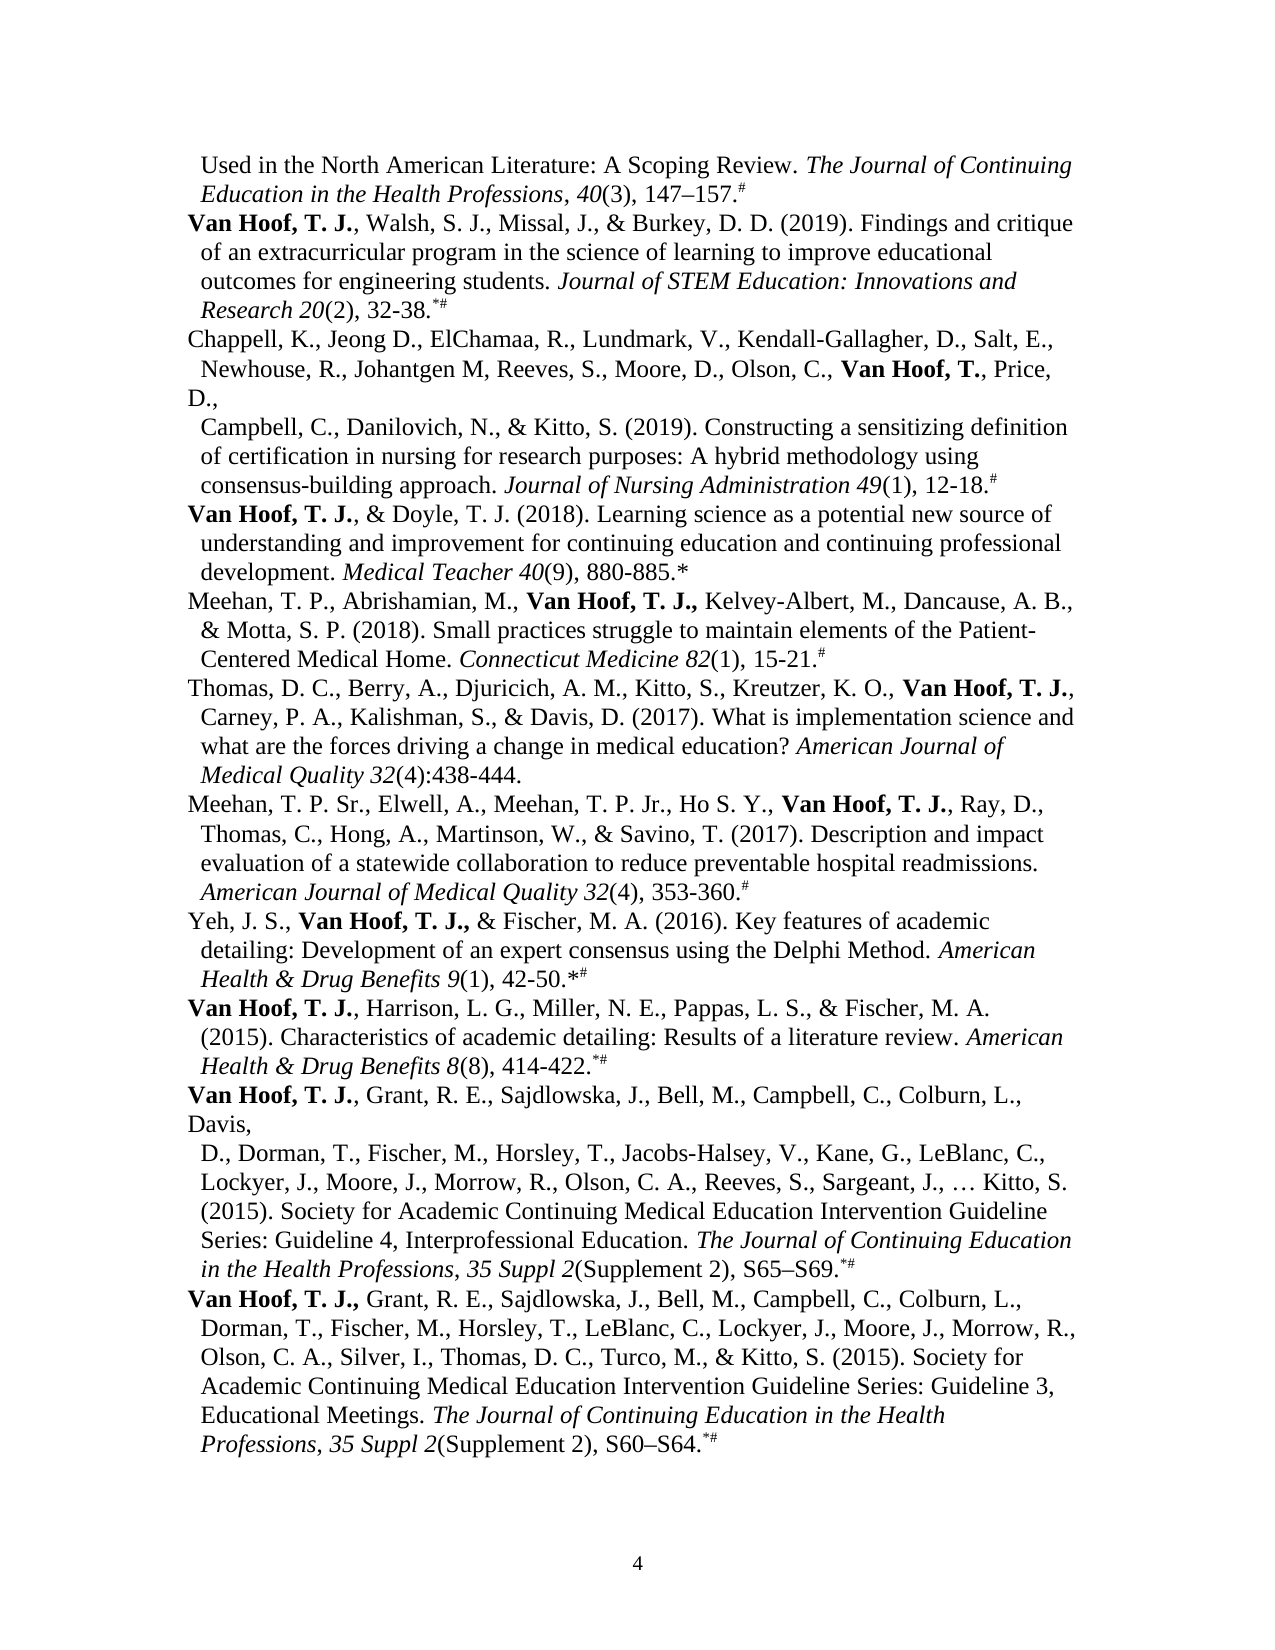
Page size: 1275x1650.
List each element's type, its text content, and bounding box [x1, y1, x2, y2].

text what are the forces driving a change in medical education? American Journal of [187, 731, 1087, 760]
text Meehan, T. P., Abrishamian, M., Van Hoof, T. J., Kelvey-Albert, M., Dancause, A. B., [187, 586, 1087, 615]
text detailing: Development of an expert consensus using the Delphi Method. American [187, 935, 1087, 964]
text in the Health Professions, 35 Suppl 2(Supplement 2), S65–S69.*# [187, 1254, 1087, 1283]
text Meehan, T. P. Sr., Elwell, A., Meehan, T. P. Jr., Ho S. Y., Van Hoof, T. J., Ray, D., [187, 789, 1087, 818]
text Centered Medical Home. Connecticut Medicine 82(1), 15-21.# [187, 644, 1087, 673]
text Chappell, K., Jeong D., ElChamaa, R., Lundmark, V., Kendall-Gallagher, D., Salt, E., [187, 324, 1087, 353]
text Thomas, C., Hong, A., Martinson, W., & Savino, T. (2017). Description and impact [187, 818, 1087, 847]
text Academic Continuing Medical Education Intervention Guideline Series: Guideline 3, [187, 1371, 1087, 1400]
text Van Hoof, T. J., Walsh, S. J., Missal, J., & Burkey, D. D. (2019). Findings and critique [187, 208, 1087, 237]
text Health & Drug Benefits 8(8), 414-422.*# [187, 1051, 1087, 1080]
text Olson, C. A., Silver, I., Thomas, D. C., Turco, M., & Kitto, S. (2015). Society for [187, 1342, 1087, 1371]
text Research 20(2), 32-38.*# [187, 295, 1087, 324]
text Van Hoof, T. J., Grant, R. E., Sajdlowska, J., Bell, M., Campbell, C., Colburn, L., [187, 1283, 1087, 1312]
text development. Medical Teacher 40(9), 880-885.* [187, 557, 1087, 586]
text & Motta, S. P. (2018). Small practices struggle to maintain elements of the Patient- [187, 615, 1087, 644]
text Campbell, C., Danilovich, N., & Kitto, S. (2019). Constructing a sensitizing definition [187, 412, 1087, 441]
text Van Hoof, T. J., Harrison, L. G., Miller, N. E., Pappas, L. S., & Fischer, M. A. [187, 993, 1087, 1022]
text Van Hoof, T. J., Grant, R. E., Sajdlowska, J., Bell, M., Campbell, C., Colburn, L., Davis, [187, 1080, 1087, 1138]
text Professions, 35 Suppl 2(Supplement 2), S60–S64.*# [187, 1429, 1087, 1458]
text Used in the North American Literature: A Scoping Review. The Journal of Continuing [187, 150, 1087, 179]
text (2015). Society for Academic Continuing Medical Education Intervention Guideline [187, 1196, 1087, 1225]
text Carney, P. A., Kalishman, S., & Davis, D. (2017). What is implementation science and [187, 702, 1087, 731]
text of certification in nursing for research purposes: A hybrid methodology using [187, 441, 1087, 470]
text Series: Guideline 4, Interprofessional Education. The Journal of Continuing Education [187, 1225, 1087, 1254]
text Newhouse, R., Johantgen M, Reeves, S., Moore, D., Olson, C., Van Hoof, T., Price, D., [187, 353, 1087, 412]
text Educational Meetings. The Journal of Continuing Education in the Health [187, 1400, 1087, 1429]
text Lockyer, J., Moore, J., Morrow, R., Olson, C. A., Reeves, S., Sargeant, J., … Kitto, S. [187, 1167, 1087, 1196]
text consensus-building approach. Journal of Nursing Administration 49(1), 12-18.# [187, 470, 1087, 499]
text Thomas, D. C., Berry, A., Djuricich, A. M., Kitto, S., Kreutzer, K. O., Van Hoof, T. J., [187, 673, 1087, 702]
text D., Dorman, T., Fischer, M., Horsley, T., Jacobs-Halsey, V., Kane, G., LeBlanc, C., [187, 1138, 1087, 1167]
text Yeh, J. S., Van Hoof, T. J., & Fischer, M. A. (2016). Key features of academic [187, 906, 1087, 935]
text Education in the Health Professions, 40(3), 147–157.# [187, 179, 1087, 208]
text American Journal of Medical Quality 32(4), 353-360.# [187, 877, 1087, 906]
text Dorman, T., Fischer, M., Horsley, T., LeBlanc, C., Lockyer, J., Moore, J., Morrow, R., [187, 1312, 1087, 1342]
text outcomes for engineering students. Journal of STEM Education: Innovations and [187, 266, 1087, 295]
text Van Hoof, T. J., & Doyle, T. J. (2018). Learning science as a potential new source of [187, 499, 1087, 528]
text understanding and improvement for continuing education and continuing professional [187, 528, 1087, 557]
text Health & Drug Benefits 9(1), 42-50.*# [187, 964, 1087, 993]
text evaluation of a statewide collaboration to reduce preventable hospital readmissions. [187, 847, 1087, 877]
text (2015). Characteristics of academic detailing: Results of a literature review. American [187, 1022, 1087, 1051]
text Medical Quality 32(4):438-444. [187, 760, 1087, 789]
text of an extracurricular program in the science of learning to improve educational [187, 237, 1087, 266]
